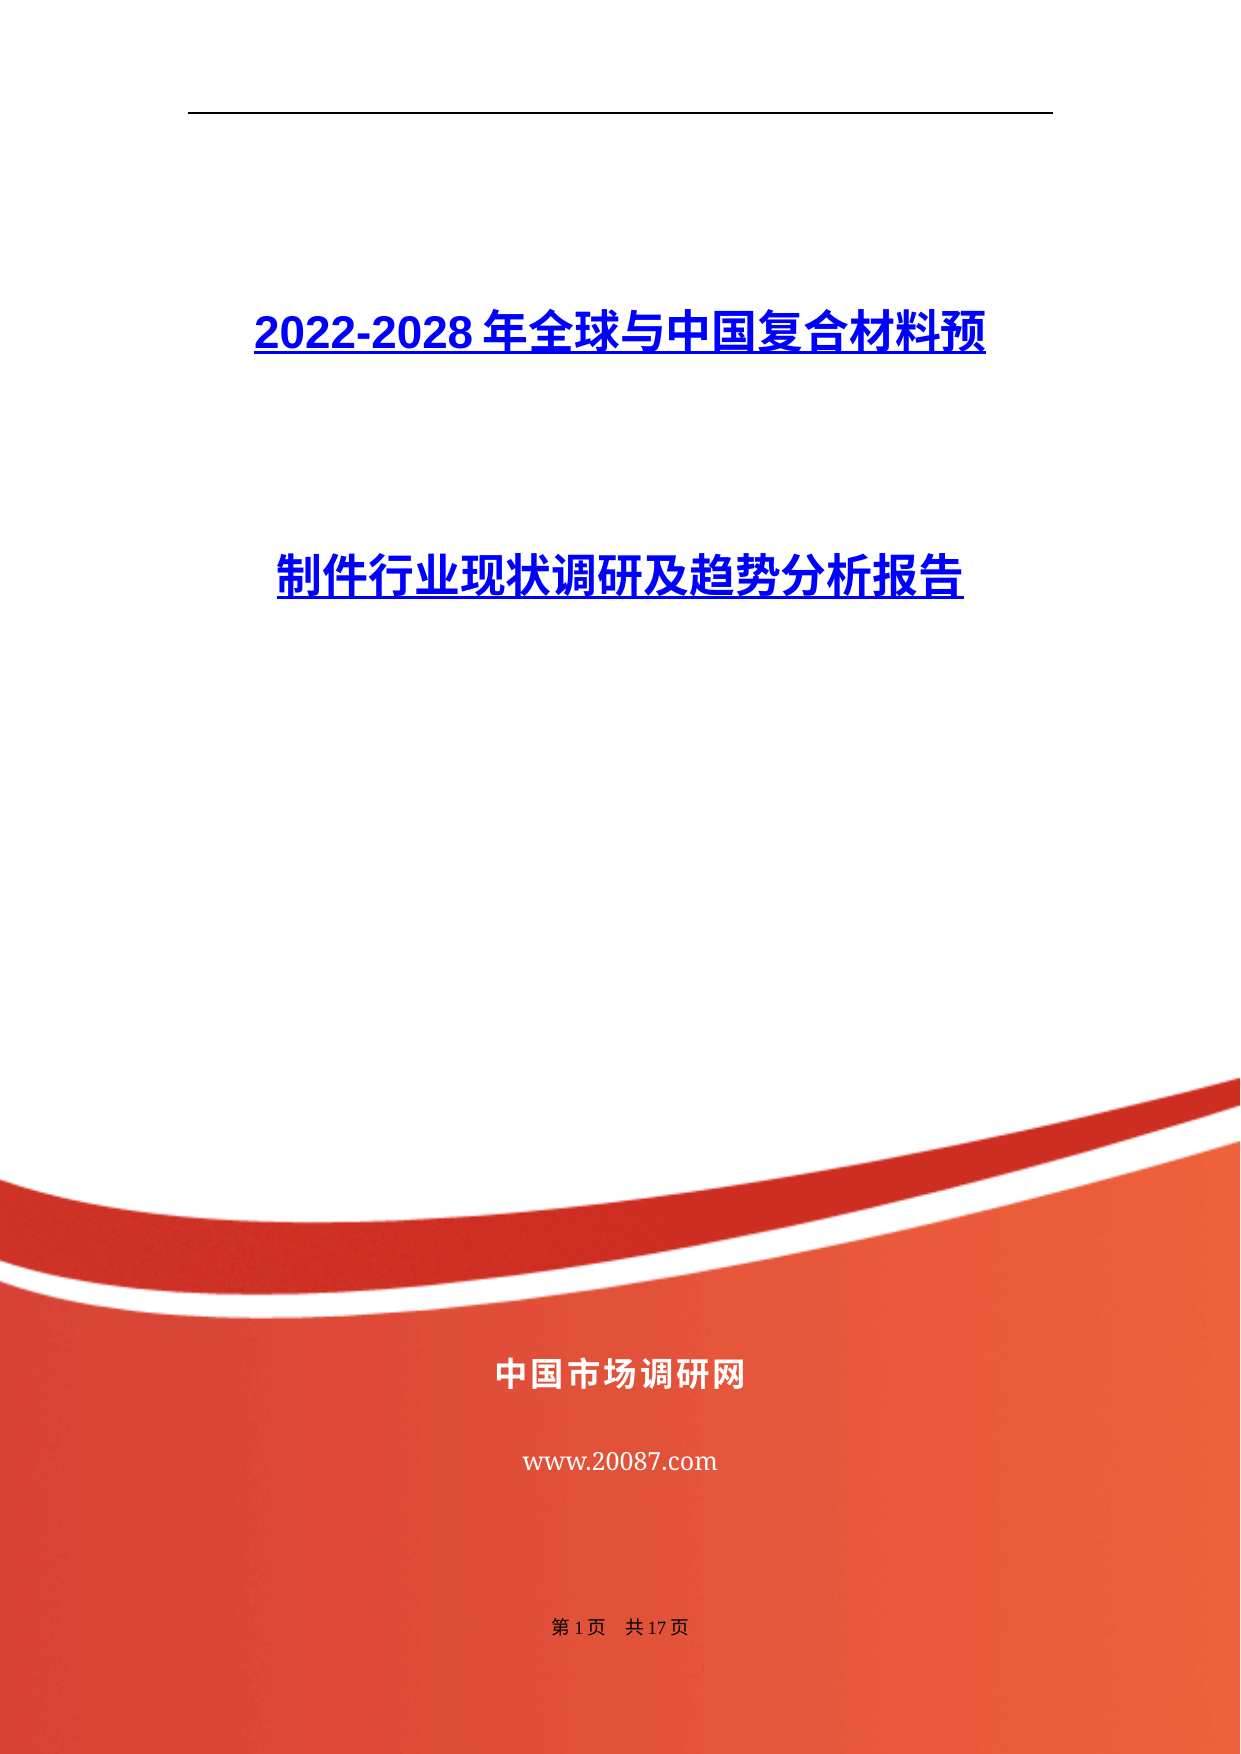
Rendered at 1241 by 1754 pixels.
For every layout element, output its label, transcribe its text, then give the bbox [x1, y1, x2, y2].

table_header 2022-2028年全球与中国复合材料预制件行业现状调研及趋势分析报告 [188, 207, 1053, 773]
text www.20087.com [187, 1428, 1053, 1493]
picture [0, 1006, 1241, 1754]
subtitle 中国市场调研网 [187, 1339, 1053, 1404]
